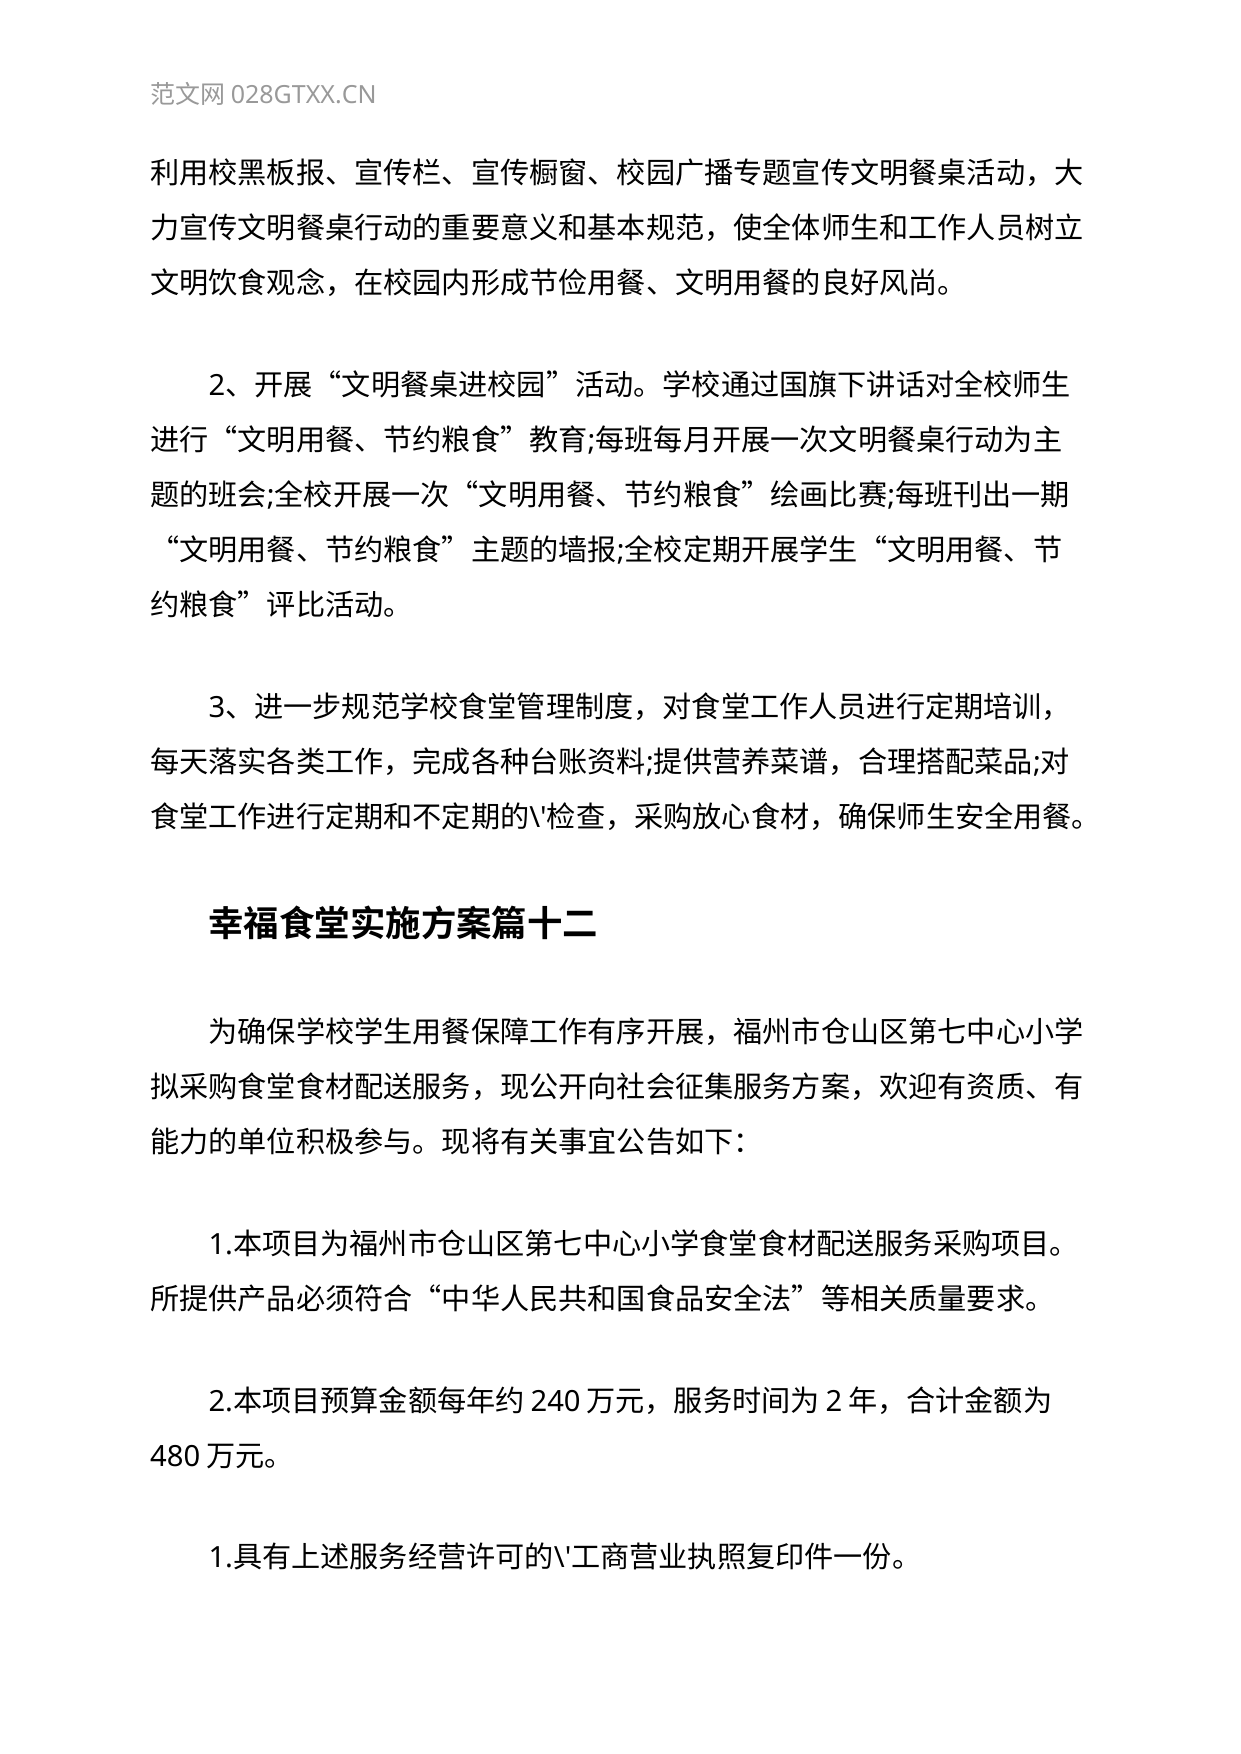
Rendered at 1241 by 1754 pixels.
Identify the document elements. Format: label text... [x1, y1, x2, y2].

text 3、进一步规范学校食堂管理制度，对食堂工作人员进行定期培训，每天落实各类工作，完成各种台账资料;提供营养菜谱，合理搭配菜品;对食堂工作进行定期和不定期的\'检查，采购放心食材，确保师生安全用餐。 [150, 683, 1090, 836]
text 1.具有上述服务经营许可的\'工商营业执照复印件一份。 [150, 1534, 1090, 1576]
text 2.本项目预算金额每年约240万元，服务时间为2年，合计金额为480万元。 [150, 1377, 1090, 1474]
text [150, 150, 1090, 302]
text 2、开展“文明餐桌进校园”活动。学校通过国旗下讲话对全校师生进行“文明用餐、节约粮食”教育;每班每月开展一次文明餐桌行动为主题的班会;全校开展一次“文明用餐、节约粮食”绘画比赛;每班刊出一期“文明用餐、节约粮食”主题的墙报;全校定期开展学生“文明用餐、节约粮食”评比活动。 [150, 362, 1090, 624]
text 为确保学校学生用餐保障工作有序开展，福州市仓山区第七中心小学拟采购食堂食材配送服务，现公开向社会征集服务方案，欢迎有资质、有能力的单位积极参与。现将有关事宜公告如下： [150, 1009, 1090, 1161]
text 1.本项目为福州市仓山区第七中心小学食堂食材配送服务采购项目。所提供产品必须符合“中华人民共和国食品安全法”等相关质量要求。 [150, 1220, 1090, 1318]
text 幸福食堂实施方案篇十二 [150, 895, 1090, 947]
